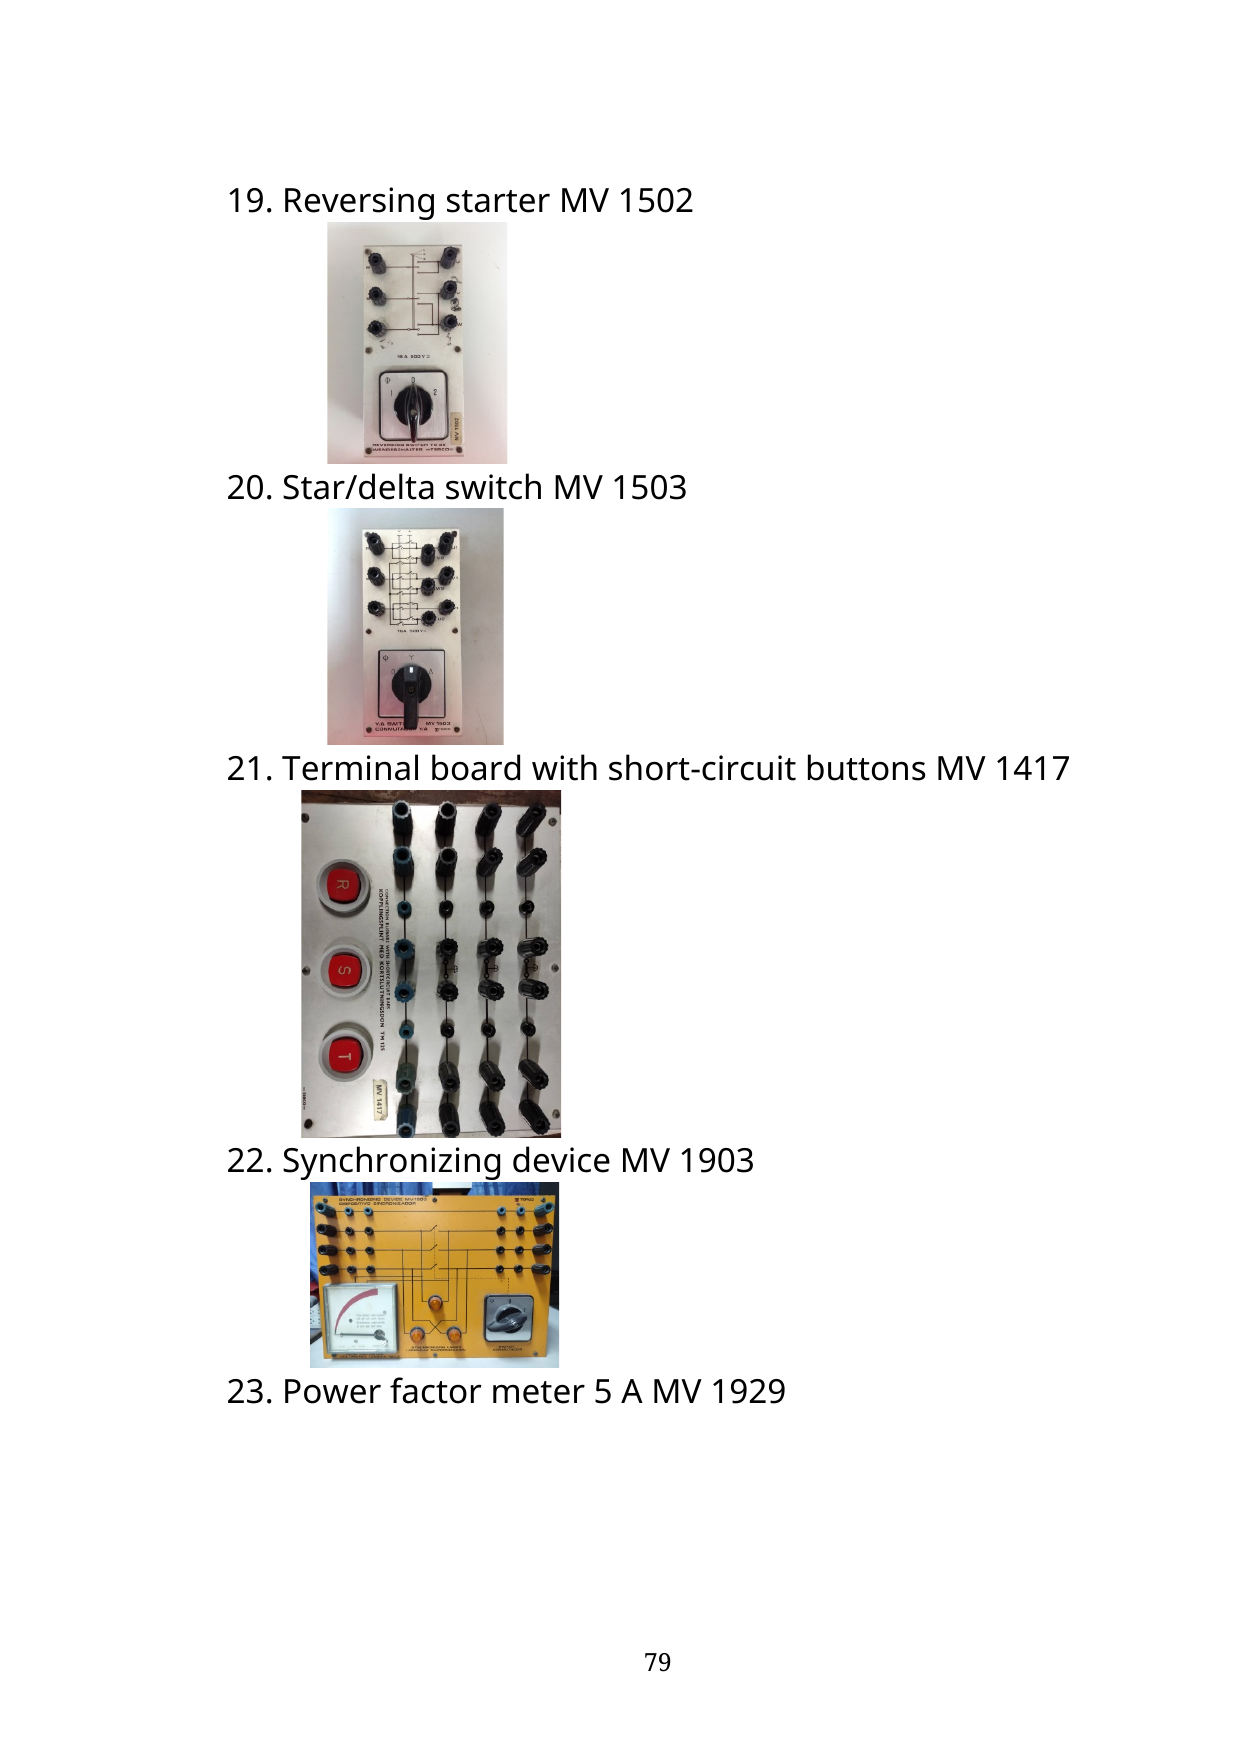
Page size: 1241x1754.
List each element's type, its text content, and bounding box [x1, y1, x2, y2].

picture [301, 790, 562, 1138]
picture [327, 222, 508, 464]
list 19. Reversing starter MV 1502 [180, 177, 1135, 222]
picture [327, 508, 504, 745]
list 20. Star/delta switch MV 1503 [180, 463, 1135, 509]
list 22. Synchronizing device MV 1903 [180, 1137, 1135, 1183]
list 23. Power factor meter 5 A MV 1929 [180, 1368, 1135, 1413]
list 21. Terminal board with short-circuit buttons MV 1417 [180, 745, 1135, 790]
picture [310, 1182, 560, 1368]
